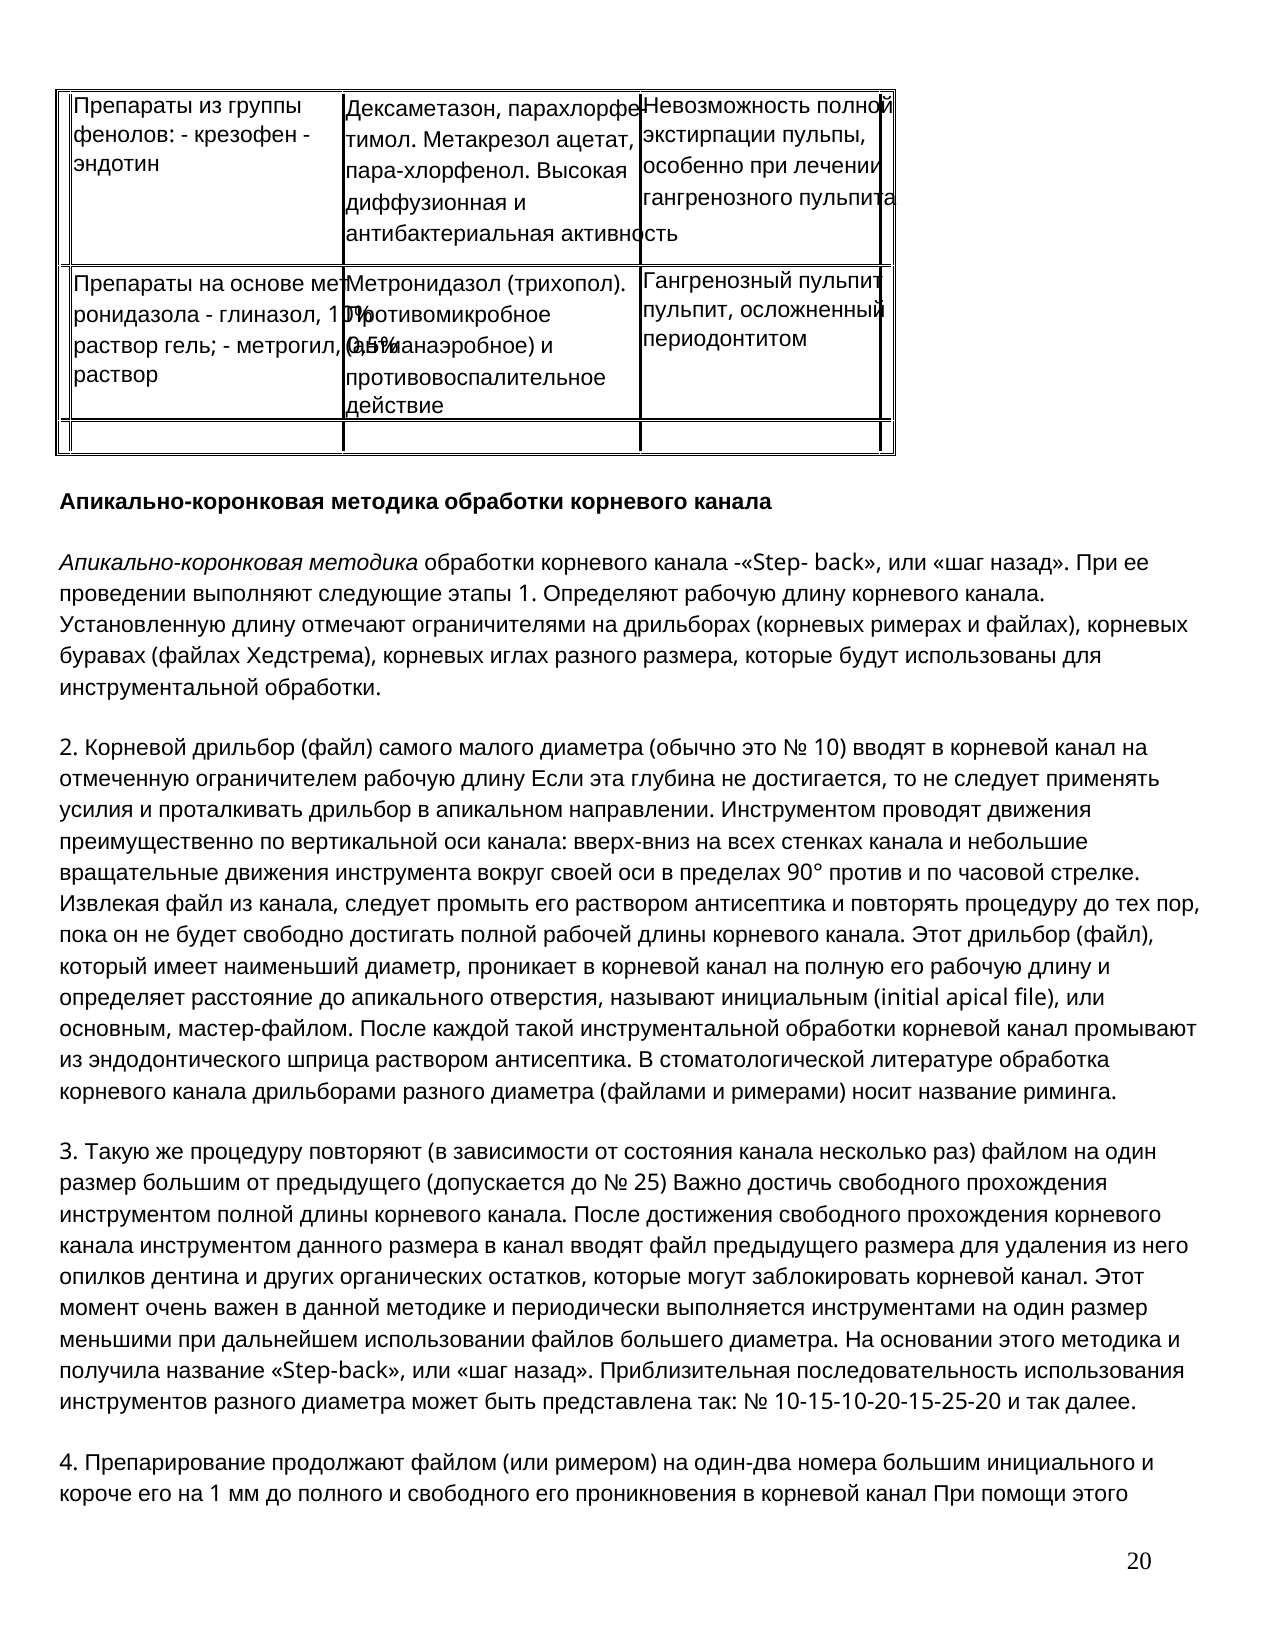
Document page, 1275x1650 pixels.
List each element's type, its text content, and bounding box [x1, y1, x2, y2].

text Апикально-коронковая методика обработки корневого канала -«Step- back», или «шаг назад». При ее проведении выполняют следующие этапы 1. Определяют рабочую длину корневого канала. Установленную длину отмечают ограничителями на дрильборах (корневых римерах и файлах), корневых буравах (файлах Хедстрема), корневых иглах разного размера, которые будут использованы для инструментальной обработки. [59, 546, 1211, 702]
table_cell [640, 422, 880, 453]
table_cell Метронидазол (трихопол). Противомикробное (антианаэробное) и противовоспалительное действие [345, 267, 639, 418]
table_cell [343, 422, 640, 453]
table_cell Гангренозный пульпит и пульпит, осложненный периодонтитом [642, 267, 879, 418]
table_cell Препараты на основе мет-ронидазола - глиназол, 10% раствор гель; - метрогил, 0,5% раствор [72, 267, 342, 418]
table_cell [880, 264, 894, 418]
text 2. Корневой дрильбор (файл) самого малого диаметра (обычно это № 10) вводят в корневой канал на отмеченную ограничителем рабочую длину Если эта глубина не достигается, то не следует применять усилия и проталкивать дрильбор в апикальном направлении. Инструментом проводят движения преимущественно по вертикальной оси канала: вверх-вниз на всех стенках канала и небольшие вращательные движения инструмента вокруг своей оси в пределах 90° против и по часовой стрелке. Извлекая файл из канала, следует промыть его раствором антисептика и повторять процедуру до тех пор, пока он не будет свободно достигать полной рабочей длины корневого канала. Этот дрильбор (файл), который имеет наименьший диаметр, проникает в корневой канал на полную его рабочую длину и определяет расстояние до апикального отверстия, называют инициальным (initial apical file), или основным, мастер-файлом. После каждой такой инструментальной обработки корневой канал промывают из эндодонтического шприца раствором антисептика. В стоматологической литературе обработка корневого канала дрильборами разного диаметра (файлами и римерами) носит название риминга. [59, 731, 1211, 1106]
table_cell Дексаметазон, парахлорфе-нол, тимол. Метакрезол ацетат, пара-хлорфенол. Высокая диффузионная и антибактериальная активность [343, 92, 640, 264]
table_cell [880, 418, 893, 453]
text 3. Такую же процедуру повторяют (в зависимости от состояния канала несколько раз) файлом на один размер большим от предыдущего (допускается до № 25) Важно достичь свободного прохождения инструментом полной длины корневого канала. После достижения свободного прохождения корневого канала инструментом данного размера в канал вводят файл предыдущего размера для удаления из него опилков дентина и других органических остатков, которые могут заблокировать корневой канал. Этот момент очень важен в данной методике и периодически выполняется инструментами на один размер меньшими при дальнейшем использовании файлов большего диаметра. На основании этого методика и получила название «Step-back», или «шаг назад». Приблизительная последовательность использования инструментов разного диаметра может быть представлена так: № 10-15-10-20-15-25-20 и так далее. [59, 1135, 1211, 1416]
text Апикально-коронковая методика обработки корневого канала [59, 485, 1211, 516]
table_cell [57, 264, 71, 418]
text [59, 1446, 1211, 1508]
table_cell Невозможность полной экстирпации пульпы, особенно при лечении гангренозного пульпита [640, 90, 880, 264]
table_cell [880, 92, 893, 264]
table_cell [71, 422, 343, 453]
table_cell [59, 418, 71, 453]
table_cell [59, 92, 71, 264]
table_cell Препараты из группы фенолов: - крезофен - эндотин [71, 90, 343, 264]
